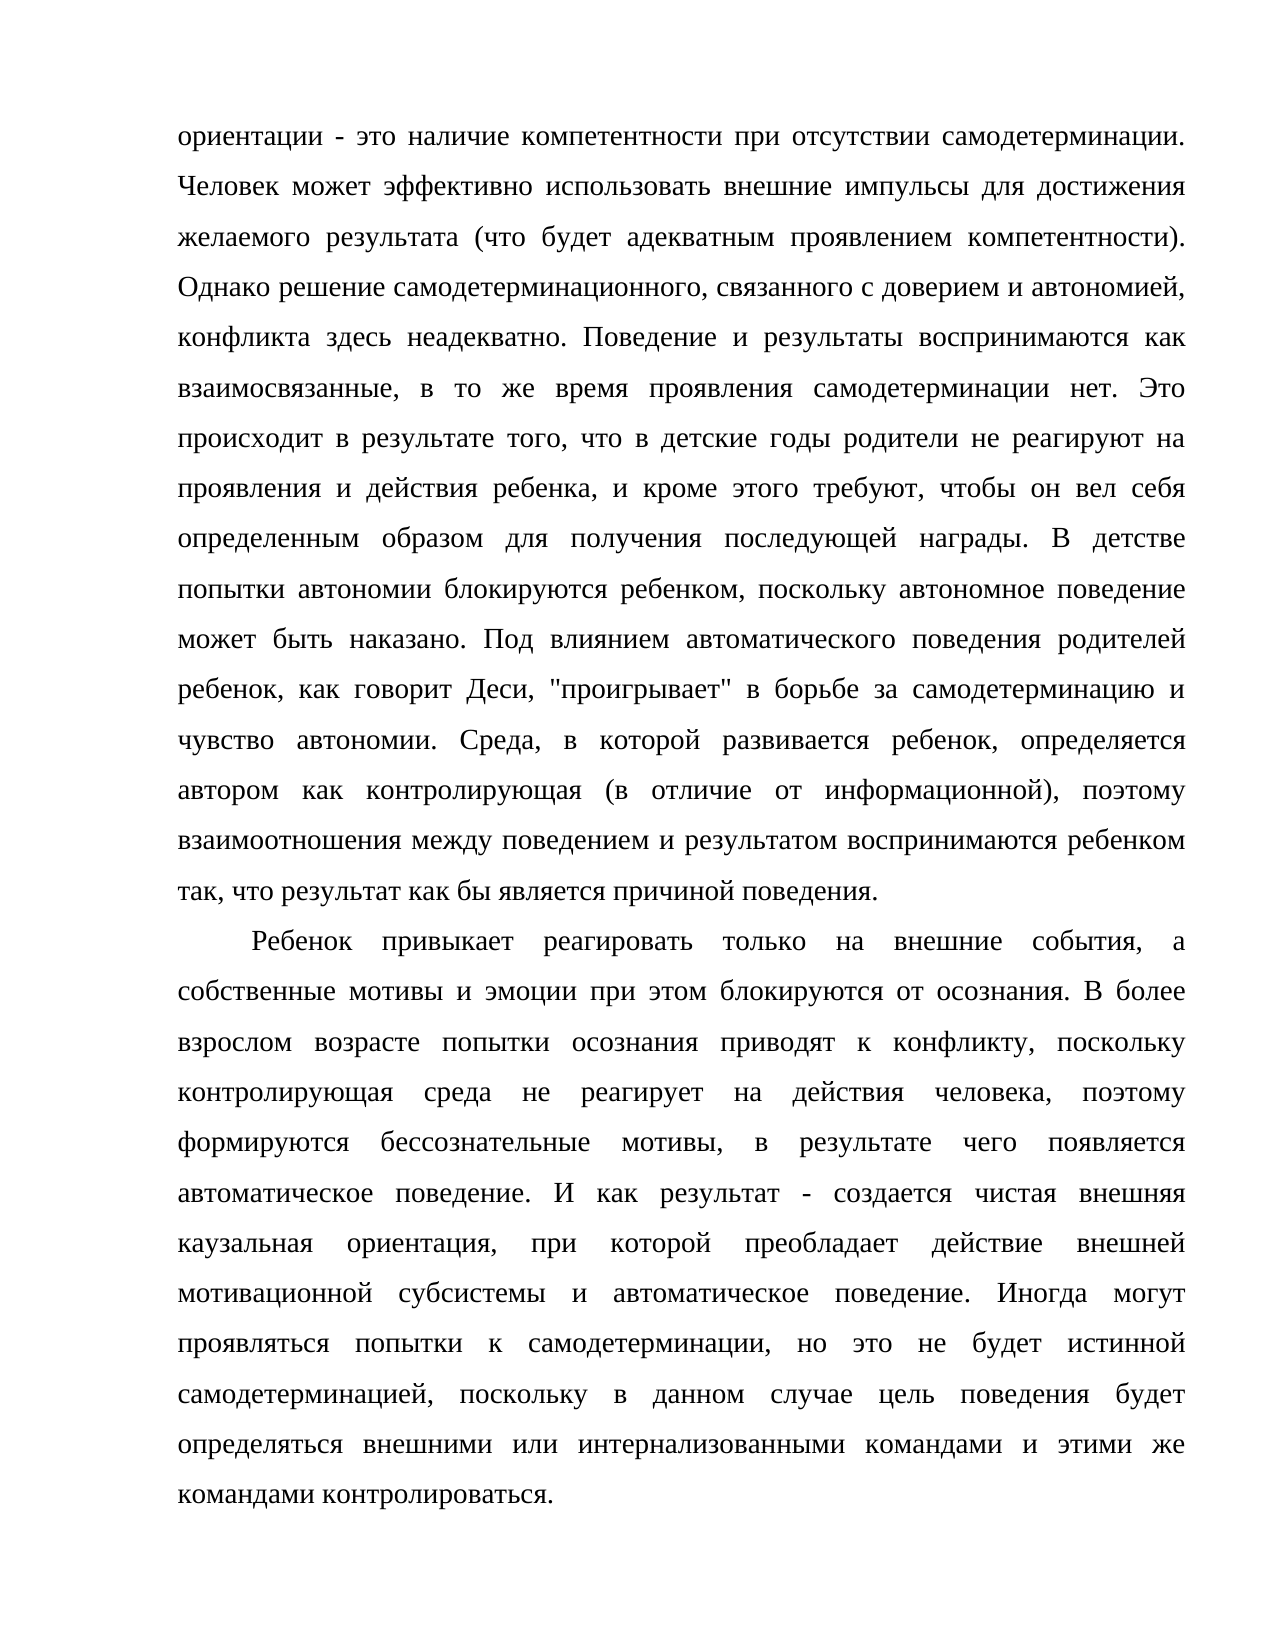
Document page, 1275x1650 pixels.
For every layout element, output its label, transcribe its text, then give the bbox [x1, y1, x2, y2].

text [177, 118, 1186, 906]
text Ребенок привыкает реагировать только на внешние события, а собственные мотивы и эмоции при этом блокируются от осознания. В более взрослом возрасте попытки осознания приводят к конфликту, поскольку контролирующая среда не реагирует на действия человека, поэтому формируются бессознательные мотивы, в результате чего появляется автоматическое поведение. И как результат - создается чистая внешняя каузальная ориентация, при которой преобладает действие внешней мотивационной субсистемы и автоматическое поведение. Иногда могут проявляться попытки к самодетерминации, но это не будет истинной самодетерминацией, поскольку в данном случае цель поведения будет определяться внешними или интернализованными командами и этими же командами контролироваться. [177, 923, 1186, 1510]
